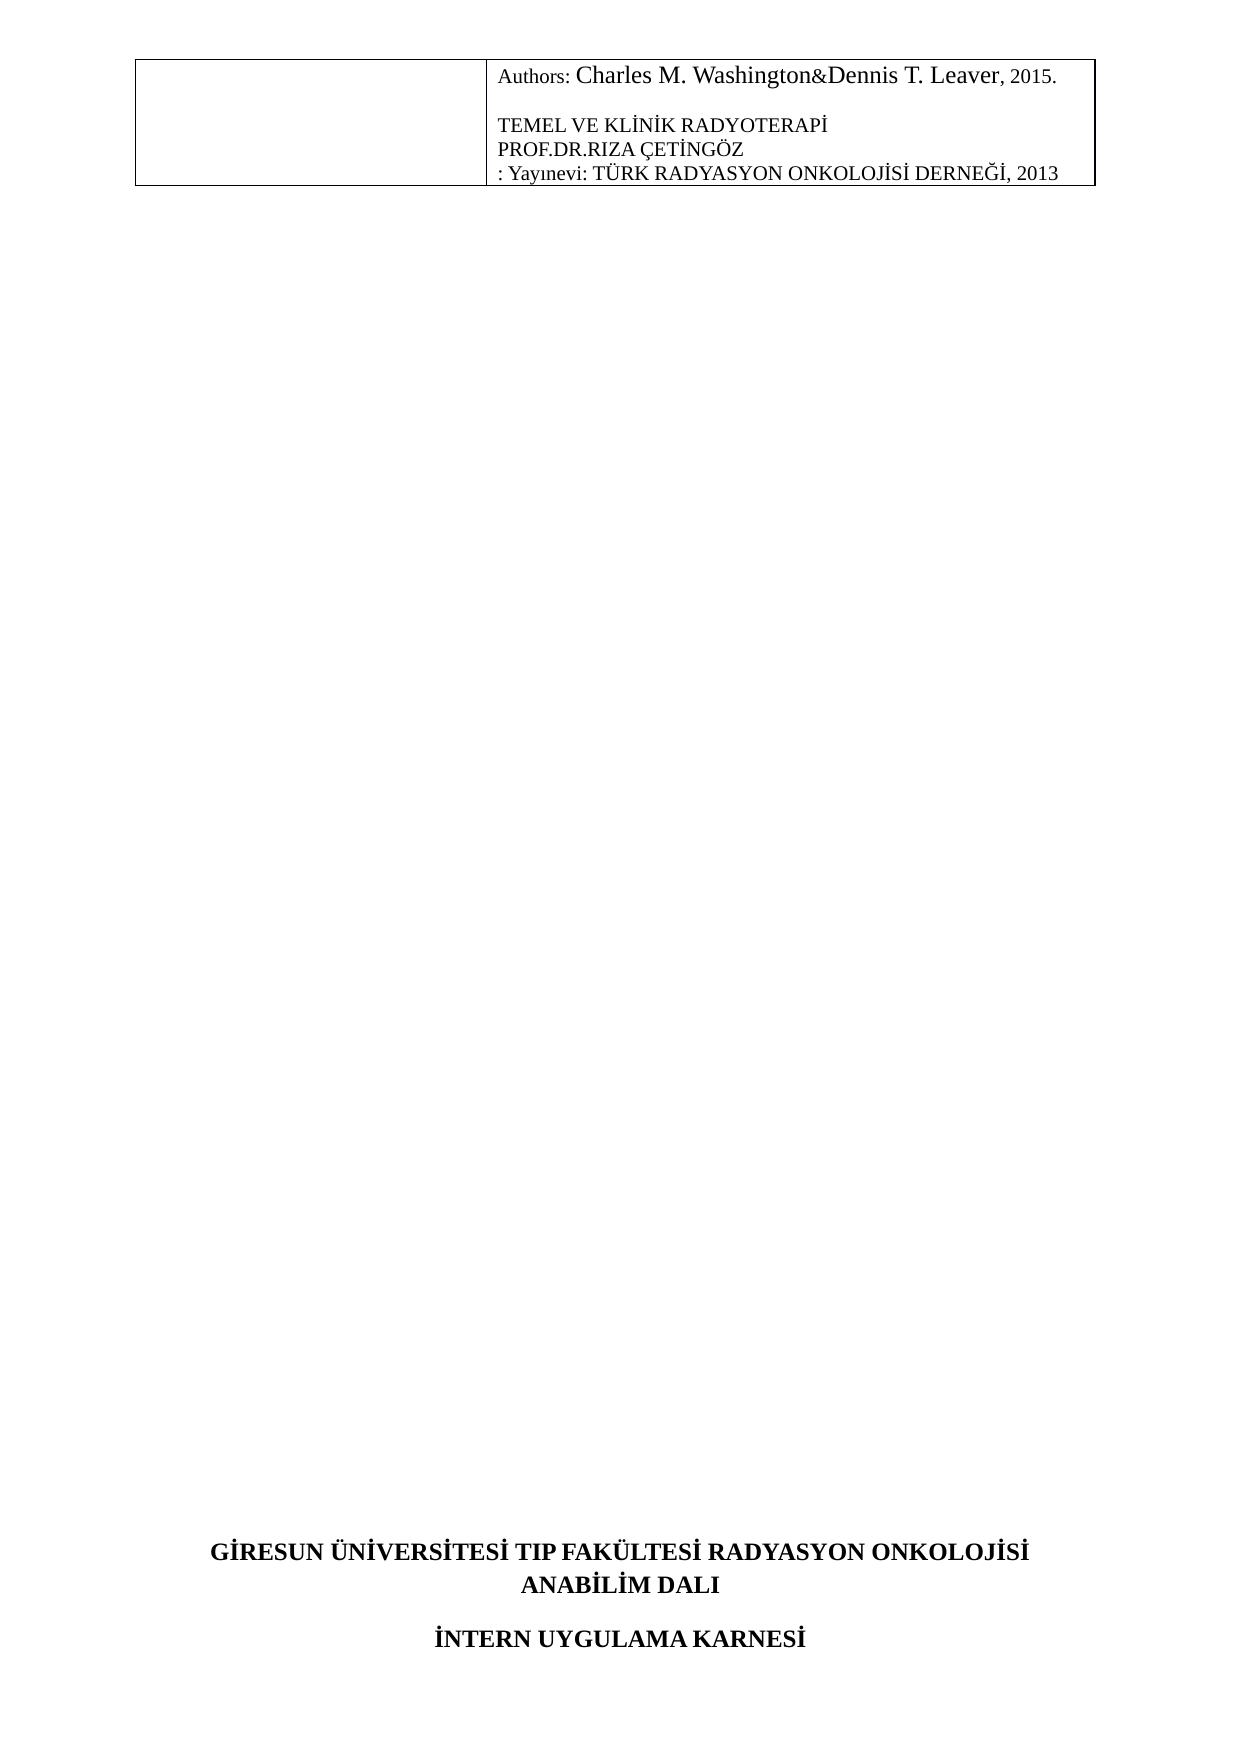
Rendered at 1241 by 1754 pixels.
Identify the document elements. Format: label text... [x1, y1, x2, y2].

text GİRESUN ÜNİVERSİTESİ TIP FAKÜLTESİ RADYASYON ONKOLOJİSİ ANABİLİM DALI [148, 1537, 1092, 1599]
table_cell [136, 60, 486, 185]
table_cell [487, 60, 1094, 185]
text İNTERN UYGULAMA KARNESİ [148, 1624, 1092, 1653]
